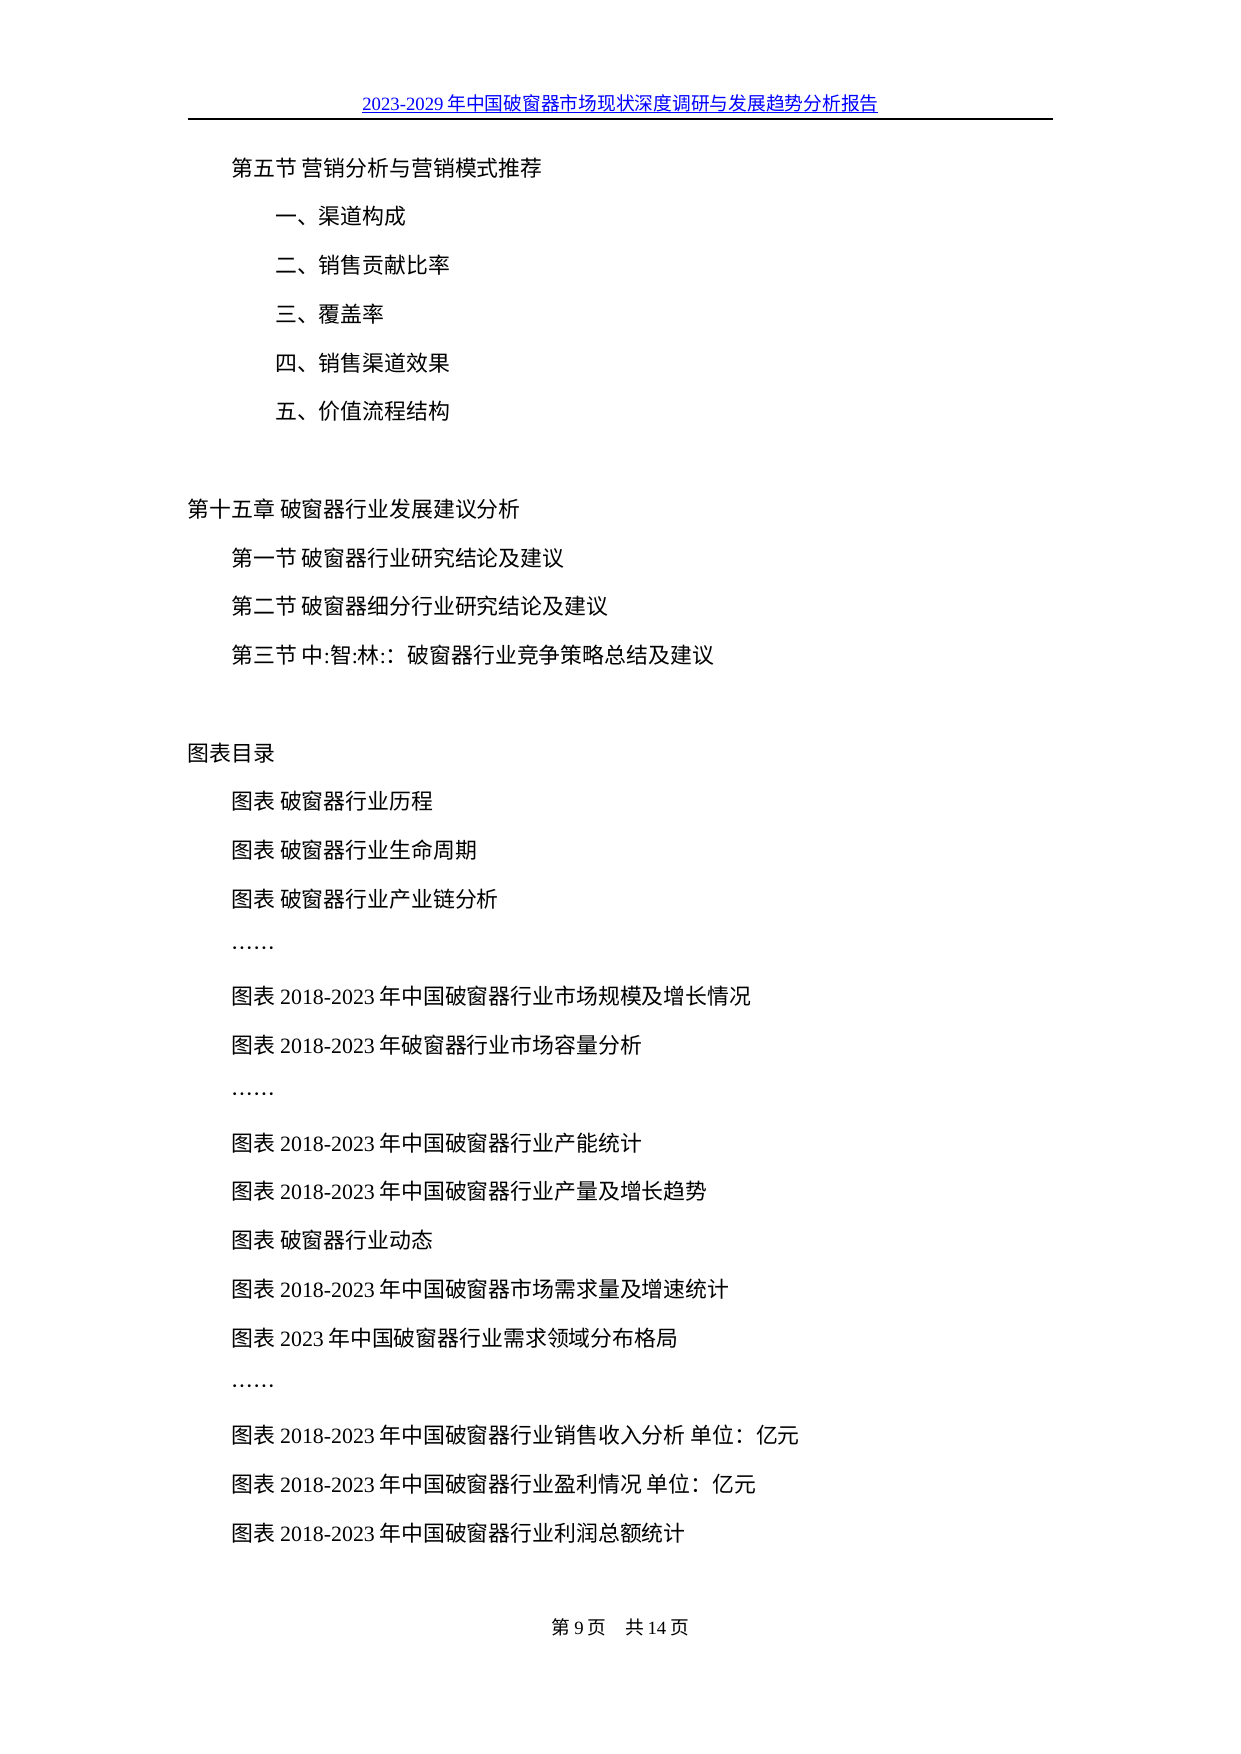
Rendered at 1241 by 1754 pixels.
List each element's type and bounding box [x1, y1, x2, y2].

text [187, 150, 1053, 1548]
